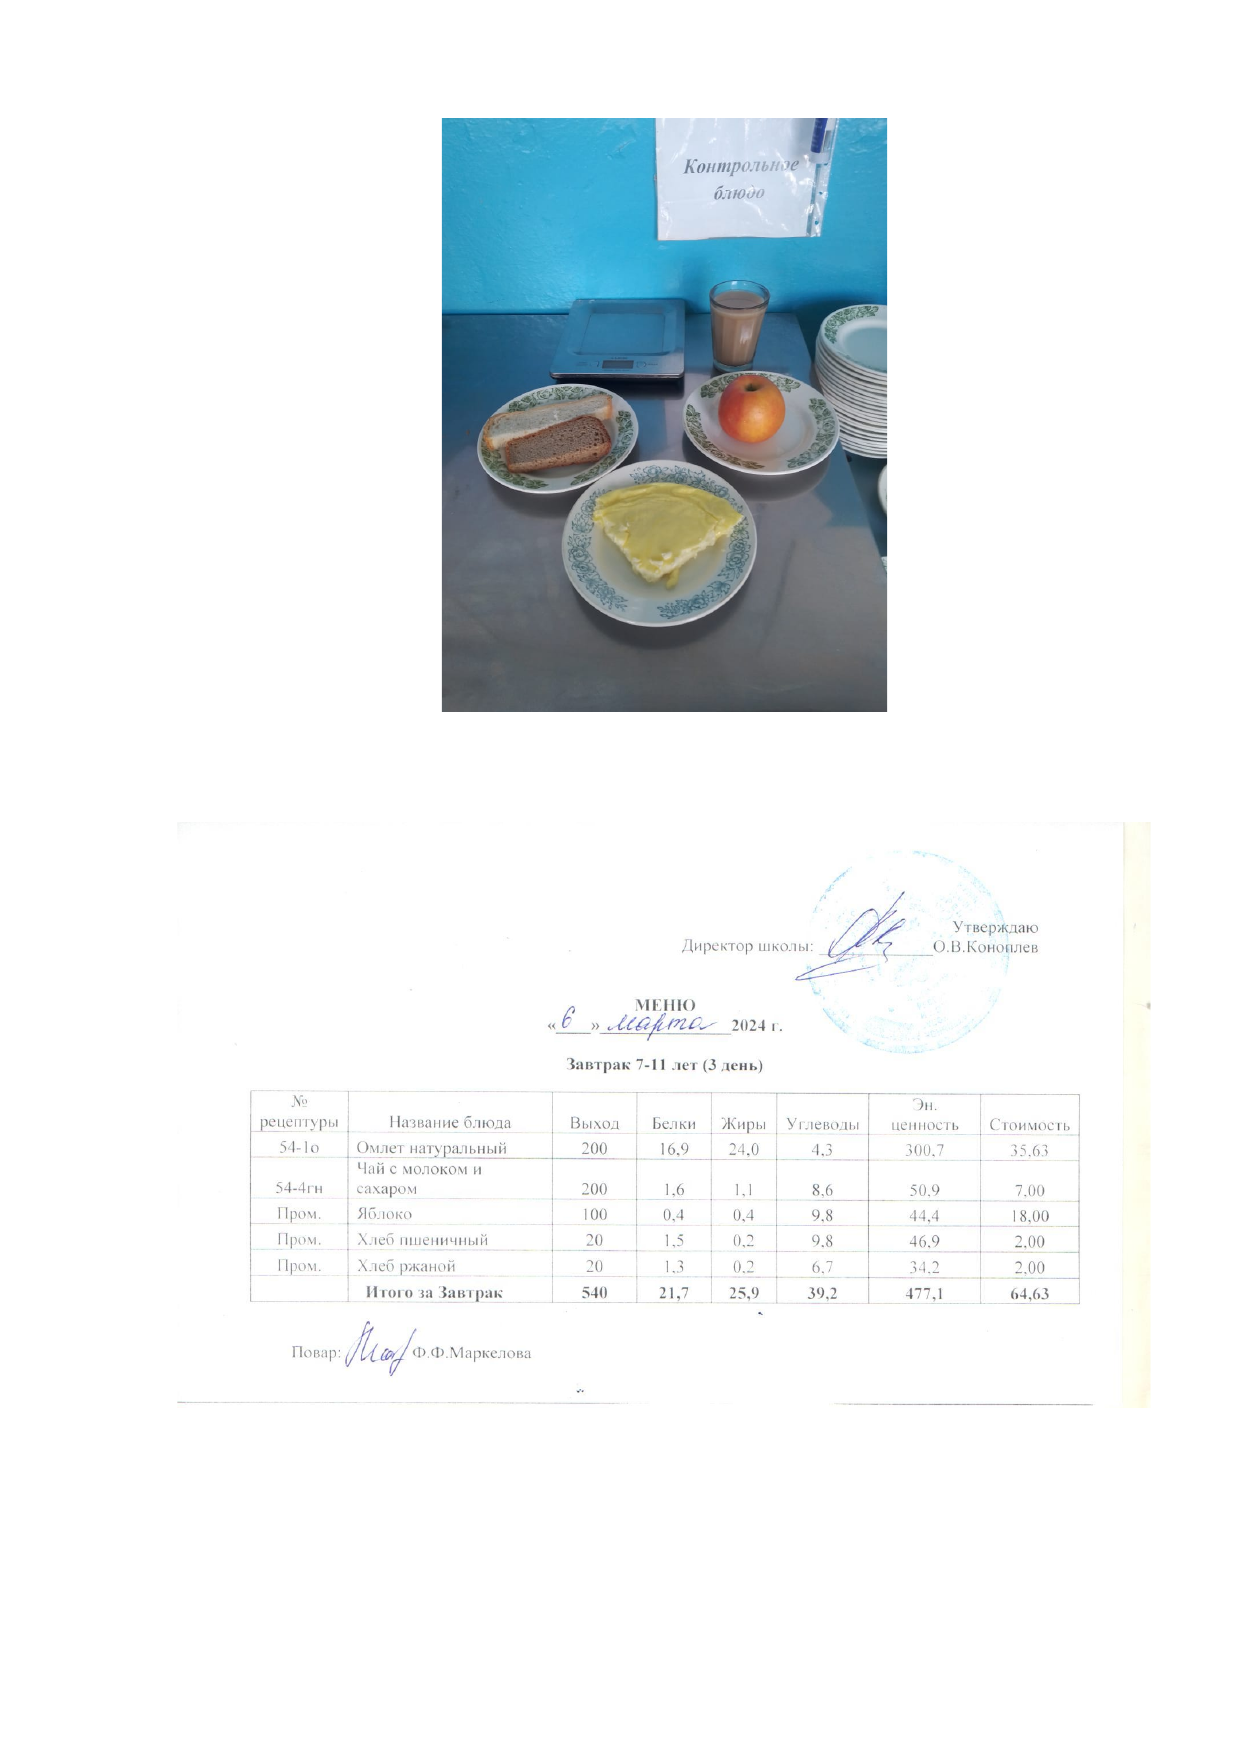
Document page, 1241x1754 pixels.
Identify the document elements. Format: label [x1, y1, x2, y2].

picture [441, 118, 888, 712]
picture [177, 822, 1152, 1408]
